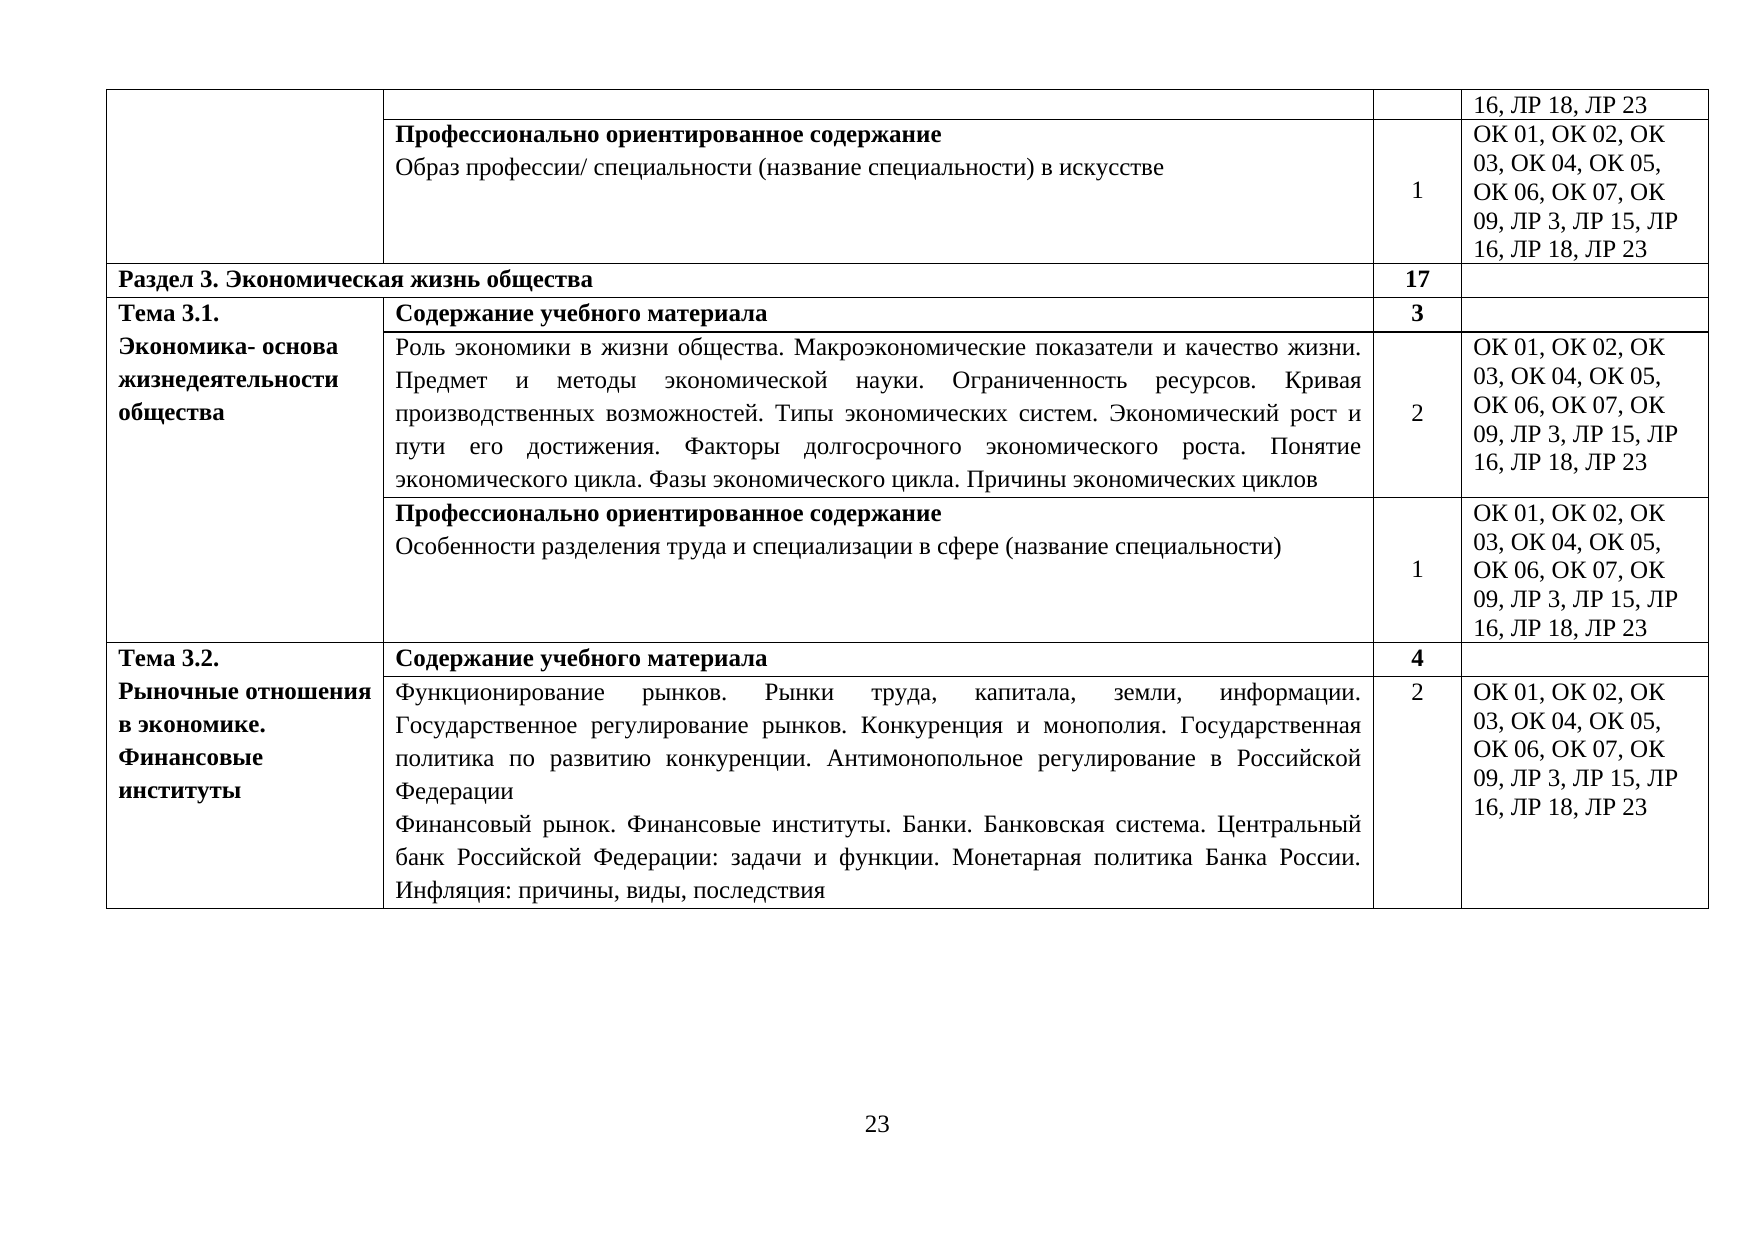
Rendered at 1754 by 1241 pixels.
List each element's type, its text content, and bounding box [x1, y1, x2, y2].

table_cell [1462, 677, 1708, 908]
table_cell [1462, 90, 1708, 118]
table_cell Содержание учебного материала [384, 643, 1373, 676]
table_cell ОК 01, ОК 02, ОК 03, ОК 04, ОК 05, ОК 06, ОК 07, ОК 09, ЛР 3, ЛР 15, ЛР 16, ЛР 18, ЛР 23 [1462, 120, 1708, 263]
table_cell Раздел 3. Экономическая жизнь общества [107, 264, 1373, 297]
table_cell ОК 01, ОК 02, ОК 03, ОК 04, ОК 05, ОК 06, ОК 07, ОК 09, ЛР 3, ЛР 15, ЛР 16, ЛР 18, ЛР 23 [1462, 333, 1708, 497]
table_cell Функционирование рынков. Рынки труда, капитала, земли, информации. Государственное регулирование рынков. Конкуренция и монополия. Государственная политика по развитию конкуренции. Антимонопольное регулирование в Российской Федерации Финансовый рынок. Финансовые институты. Банки. Банковская система. Центральный банк Российской Федерации: задачи и функции. Монетарная политика Банка России. Инфляция: причины, виды, последствия [384, 677, 1373, 908]
table_cell 1 [1374, 498, 1461, 642]
table_cell [1462, 264, 1708, 297]
table_cell Содержание учебного материала [384, 298, 1373, 331]
table_cell 2 [1374, 90, 1461, 118]
table_cell [1462, 298, 1708, 331]
table_cell 4 [1374, 643, 1461, 676]
table_cell 1 [1374, 120, 1461, 263]
table_cell 3 [1374, 298, 1461, 331]
table_cell Роль экономики в жизни общества. Макроэкономические показатели и качество жизни. Предмет и методы экономической науки. Ограниченность ресурсов. Кривая производственных возможностей. Типы экономических систем. Экономический рост и пути его достижения. Факторы долгосрочного экономического роста. Понятие экономического цикла. Фазы экономического цикла. Причины экономических циклов [384, 333, 1373, 497]
table_cell Тема 3.1. Экономика- основа жизнедеятельности общества [107, 298, 383, 642]
table_cell [1462, 643, 1708, 676]
table_cell Профессионально ориентированное содержание Особенности разделения труда и специализации в сфере (название специальности) [384, 498, 1373, 642]
table_cell Тема 3.2. Рыночные отношения в экономике. Финансовые институты [107, 643, 383, 908]
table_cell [384, 90, 1373, 118]
table_cell Профессионально ориентированное содержание Образ профессии/ специальности (название специальности) в искусстве [384, 120, 1373, 263]
table_cell 2 [1374, 677, 1461, 908]
table_cell 17 [1374, 264, 1461, 297]
table_cell 2 [1374, 333, 1461, 497]
table_cell ОК 01, ОК 02, ОК 03, ОК 04, ОК 05, ОК 06, ОК 07, ОК 09, ЛР 3, ЛР 15, ЛР 16, ЛР 18, ЛР 23 [1462, 498, 1708, 642]
